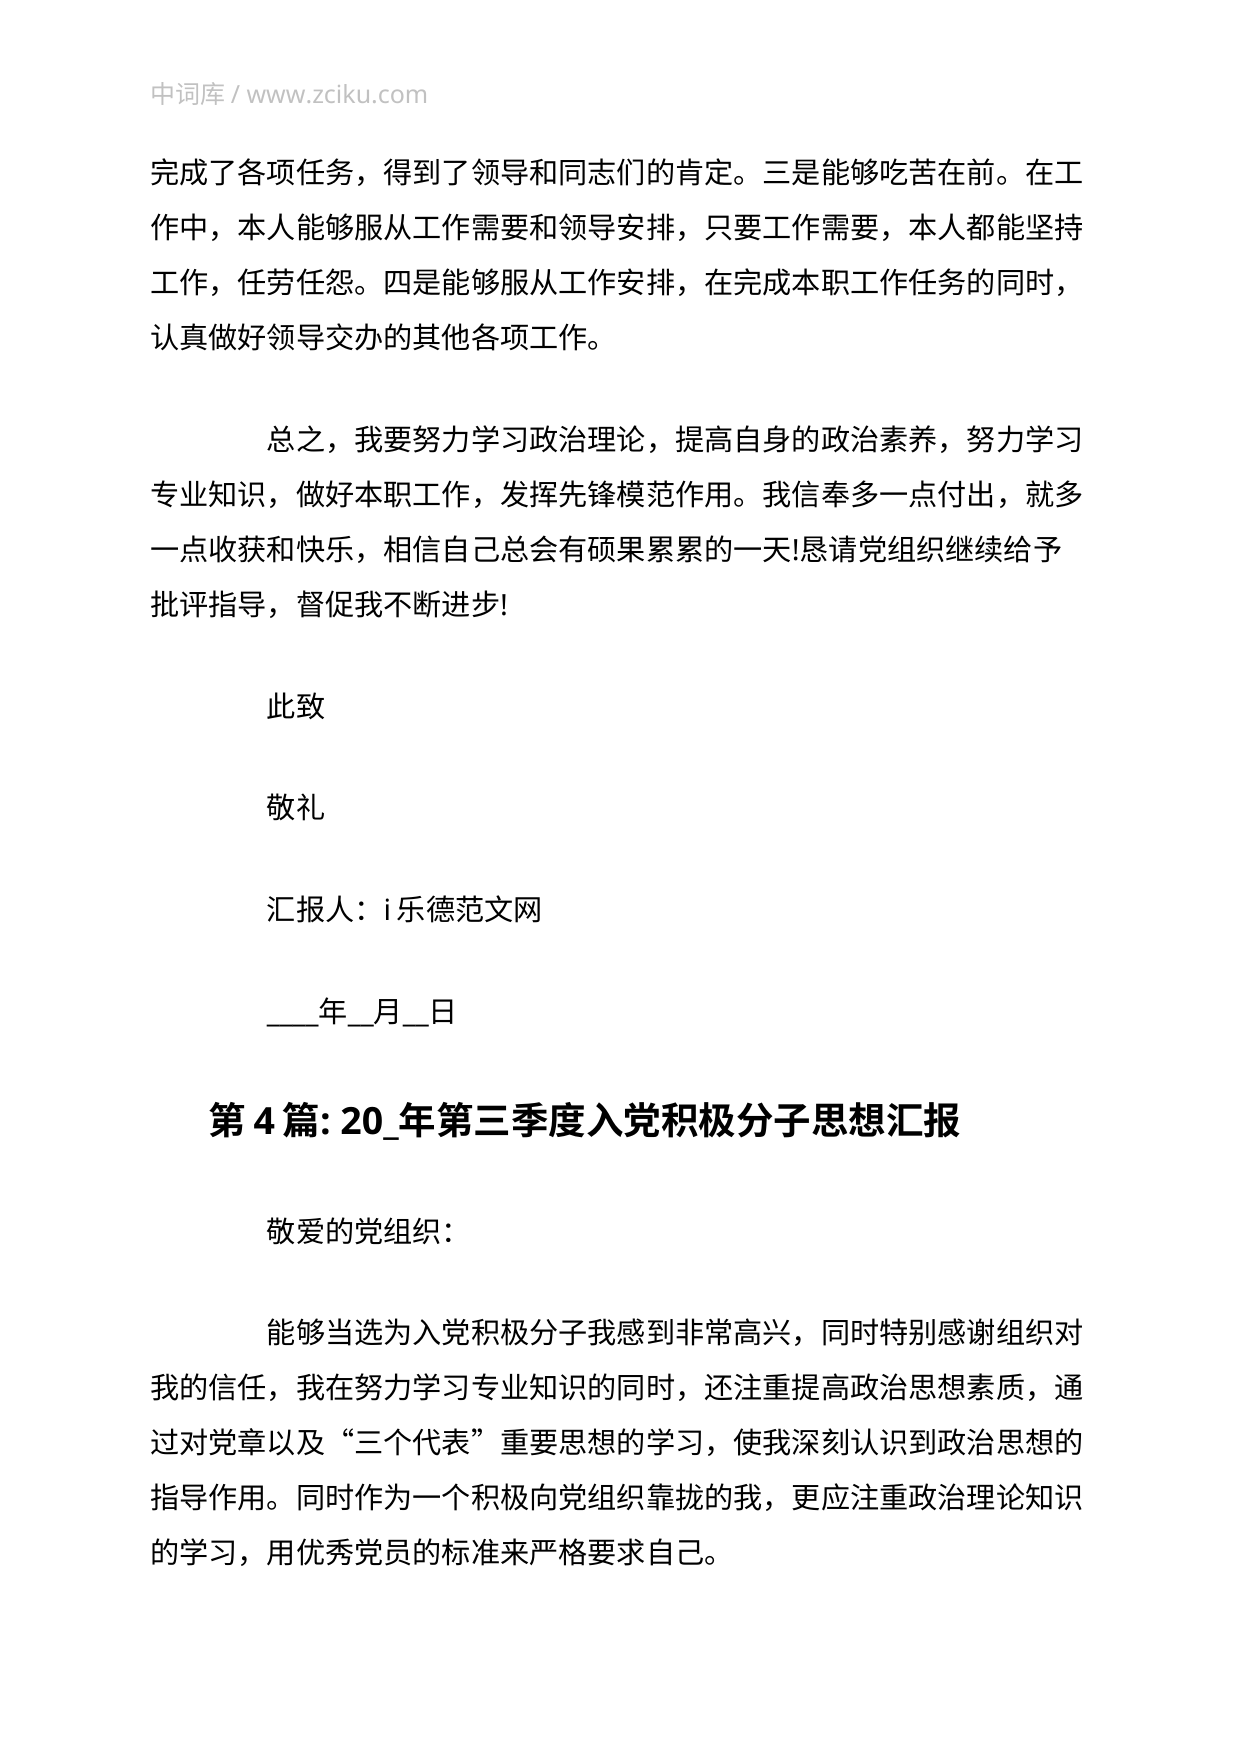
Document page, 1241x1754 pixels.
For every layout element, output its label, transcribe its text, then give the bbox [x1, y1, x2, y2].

text 敬爱的党组织： [150, 1208, 1090, 1251]
text 第4篇: 20_年第三季度入党积极分子思想汇报 [150, 1091, 1090, 1145]
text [150, 150, 1090, 357]
text ____年__月__日 [150, 989, 1090, 1031]
text 能够当选为入党积极分子我感到非常高兴，同时特别感谢组织对我的信任，我在努力学习专业知识的同时，还注重提高政治思想素质，通过对党章以及“三个代表”重要思想的学习，使我深刻认识到政治思想的指导作用。同时作为一个积极向党组织靠拢的我，更应注重政治理论知识的学习，用优秀党员的标准来严格要求自己。 [150, 1310, 1090, 1572]
text 敬礼 [150, 785, 1090, 827]
text 此致 [150, 683, 1090, 726]
text 汇报人：i乐德范文网 [150, 887, 1090, 929]
text 总之，我要努力学习政治理论，提高自身的政治素养，努力学习专业知识，做好本职工作，发挥先锋模范作用。我信奉多一点付出，就多一点收获和快乐，相信自己总会有硕果累累的一天!恳请党组织继续给予批评指导，督促我不断进步! [150, 416, 1090, 624]
